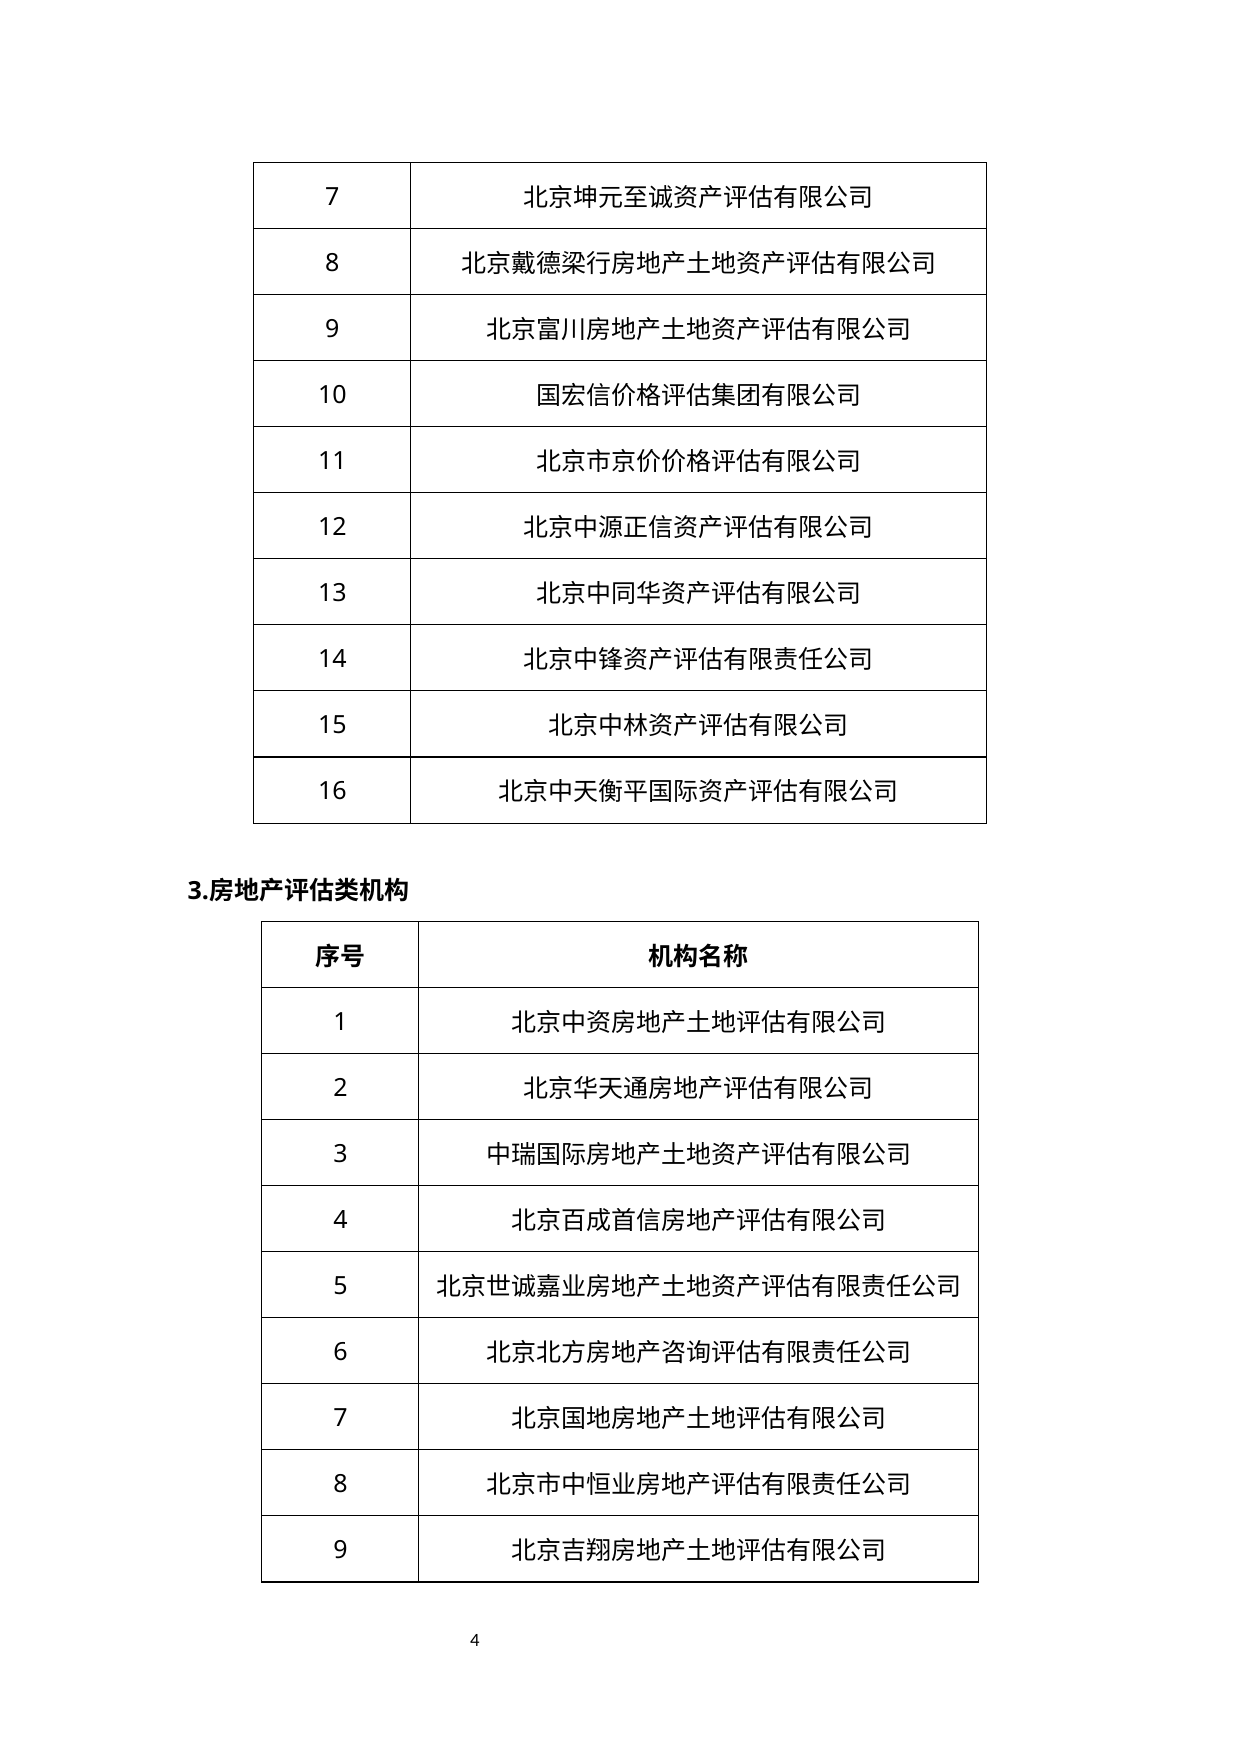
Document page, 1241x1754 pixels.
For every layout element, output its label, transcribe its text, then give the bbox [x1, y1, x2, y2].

table_cell 9 [254, 295, 410, 360]
table_cell 10 [254, 361, 410, 426]
table_cell 北京坤元至诚资产评估有限公司 [411, 163, 986, 228]
table_cell 13 [254, 559, 410, 624]
table_cell 1 [262, 988, 418, 1053]
table_cell 3 [262, 1120, 418, 1185]
table_cell 16 [254, 758, 410, 822]
table_cell 北京富川房地产土地资产评估有限公司 [411, 295, 986, 360]
text 3.房地产评估类机构 [187, 856, 1053, 921]
table_cell 北京百成首信房地产评估有限公司 [419, 1186, 978, 1251]
table_cell 北京中林资产评估有限公司 [411, 691, 986, 756]
table_cell 7 [254, 163, 410, 228]
table_cell 9 [262, 1516, 418, 1581]
table_cell 北京华天通房地产评估有限公司 [419, 1054, 978, 1119]
table_cell 北京中源正信资产评估有限公司 [411, 493, 986, 558]
table_cell 北京市京价价格评估有限公司 [411, 427, 986, 492]
table_cell 国宏信价格评估集团有限公司 [411, 361, 986, 426]
table_cell 5 [262, 1252, 418, 1317]
table_cell 7 [262, 1384, 418, 1449]
table_cell 14 [254, 625, 410, 690]
table_cell 北京北方房地产咨询评估有限责任公司 [419, 1318, 978, 1383]
table_cell 北京国地房地产土地评估有限公司 [419, 1384, 978, 1449]
table_cell 北京中资房地产土地评估有限公司 [419, 988, 978, 1053]
table_cell 8 [254, 229, 410, 294]
table_cell 11 [254, 427, 410, 492]
table_cell 北京吉翔房地产土地评估有限公司 [419, 1516, 978, 1581]
table_cell 北京中天衡平国际资产评估有限公司 [411, 758, 986, 822]
table_cell 北京中同华资产评估有限公司 [411, 559, 986, 624]
table_cell 2 [262, 1054, 418, 1119]
table_cell 4 [262, 1186, 418, 1251]
table_header 序号 [262, 922, 418, 987]
table_cell 15 [254, 691, 410, 756]
table_cell 6 [262, 1318, 418, 1383]
table_cell 北京戴德梁行房地产土地资产评估有限公司 [411, 229, 986, 294]
table_cell 北京中锋资产评估有限责任公司 [411, 625, 986, 690]
table_cell 12 [254, 493, 410, 558]
table_header 机构名称 [419, 922, 978, 987]
table_cell 北京市中恒业房地产评估有限责任公司 [419, 1450, 978, 1515]
table_cell 中瑞国际房地产土地资产评估有限公司 [419, 1120, 978, 1185]
table_cell 北京世诚嘉业房地产土地资产评估有限责任公司 [419, 1252, 978, 1317]
table_cell 8 [262, 1450, 418, 1515]
